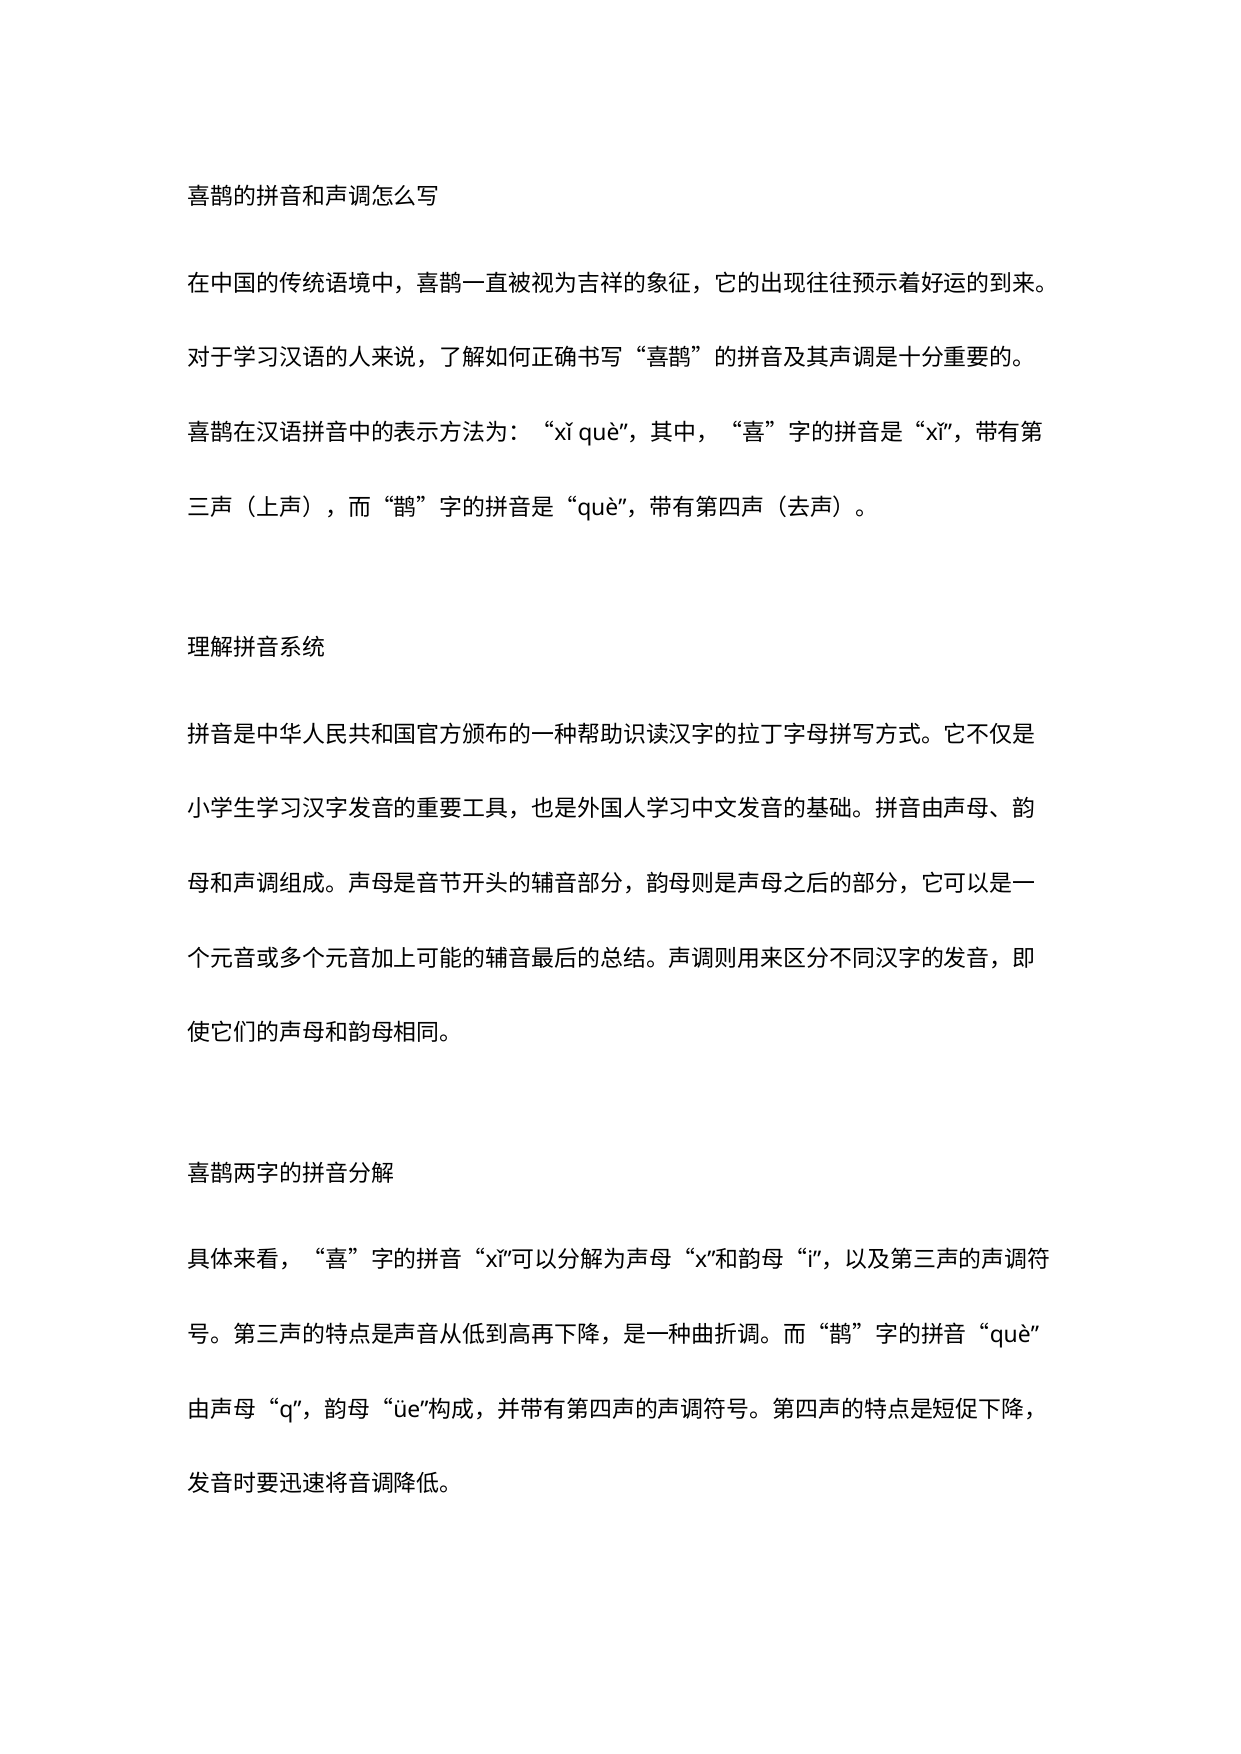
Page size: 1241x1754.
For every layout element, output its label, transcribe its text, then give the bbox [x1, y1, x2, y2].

text 喜鹊的拼音和声调怎么写 [187, 162, 1053, 227]
text 具体来看，“喜”字的拼音“xǐ”可以分解为声母“x”和韵母“i”，以及第三声的声调符号。第三声的特点是声音从低到高再下降，是一种曲折调。而“鹊”字的拼音“què”由声母“q”，韵母“üe”构成，并带有第四声的声调符号。第四声的特点是短促下降，发音时要迅速将音调降低。 [187, 1225, 1053, 1514]
text 理解拼音系统 [187, 613, 1053, 678]
text 拼音是中华人民共和国官方颁布的一种帮助识读汉字的拉丁字母拼写方式。它不仅是小学生学习汉字发音的重要工具，也是外国人学习中文发音的基础。拼音由声母、韵母和声调组成。声母是音节开头的辅音部分，韵母则是声母之后的部分，它可以是一个元音或多个元音加上可能的辅音最后的总结。声调则用来区分不同汉字的发音，即使它们的声母和韵母相同。 [187, 700, 1053, 1063]
text 喜鹊两字的拼音分解 [187, 1139, 1053, 1204]
text 在中国的传统语境中，喜鹊一直被视为吉祥的象征，它的出现往往预示着好运的到来。对于学习汉语的人来说，了解如何正确书写“喜鹊”的拼音及其声调是十分重要的。喜鹊在汉语拼音中的表示方法为：“xǐ què”，其中，“喜”字的拼音是“xǐ”，带有第三声（上声），而“鹊”字的拼音是“què”，带有第四声（去声）。 [187, 248, 1053, 538]
